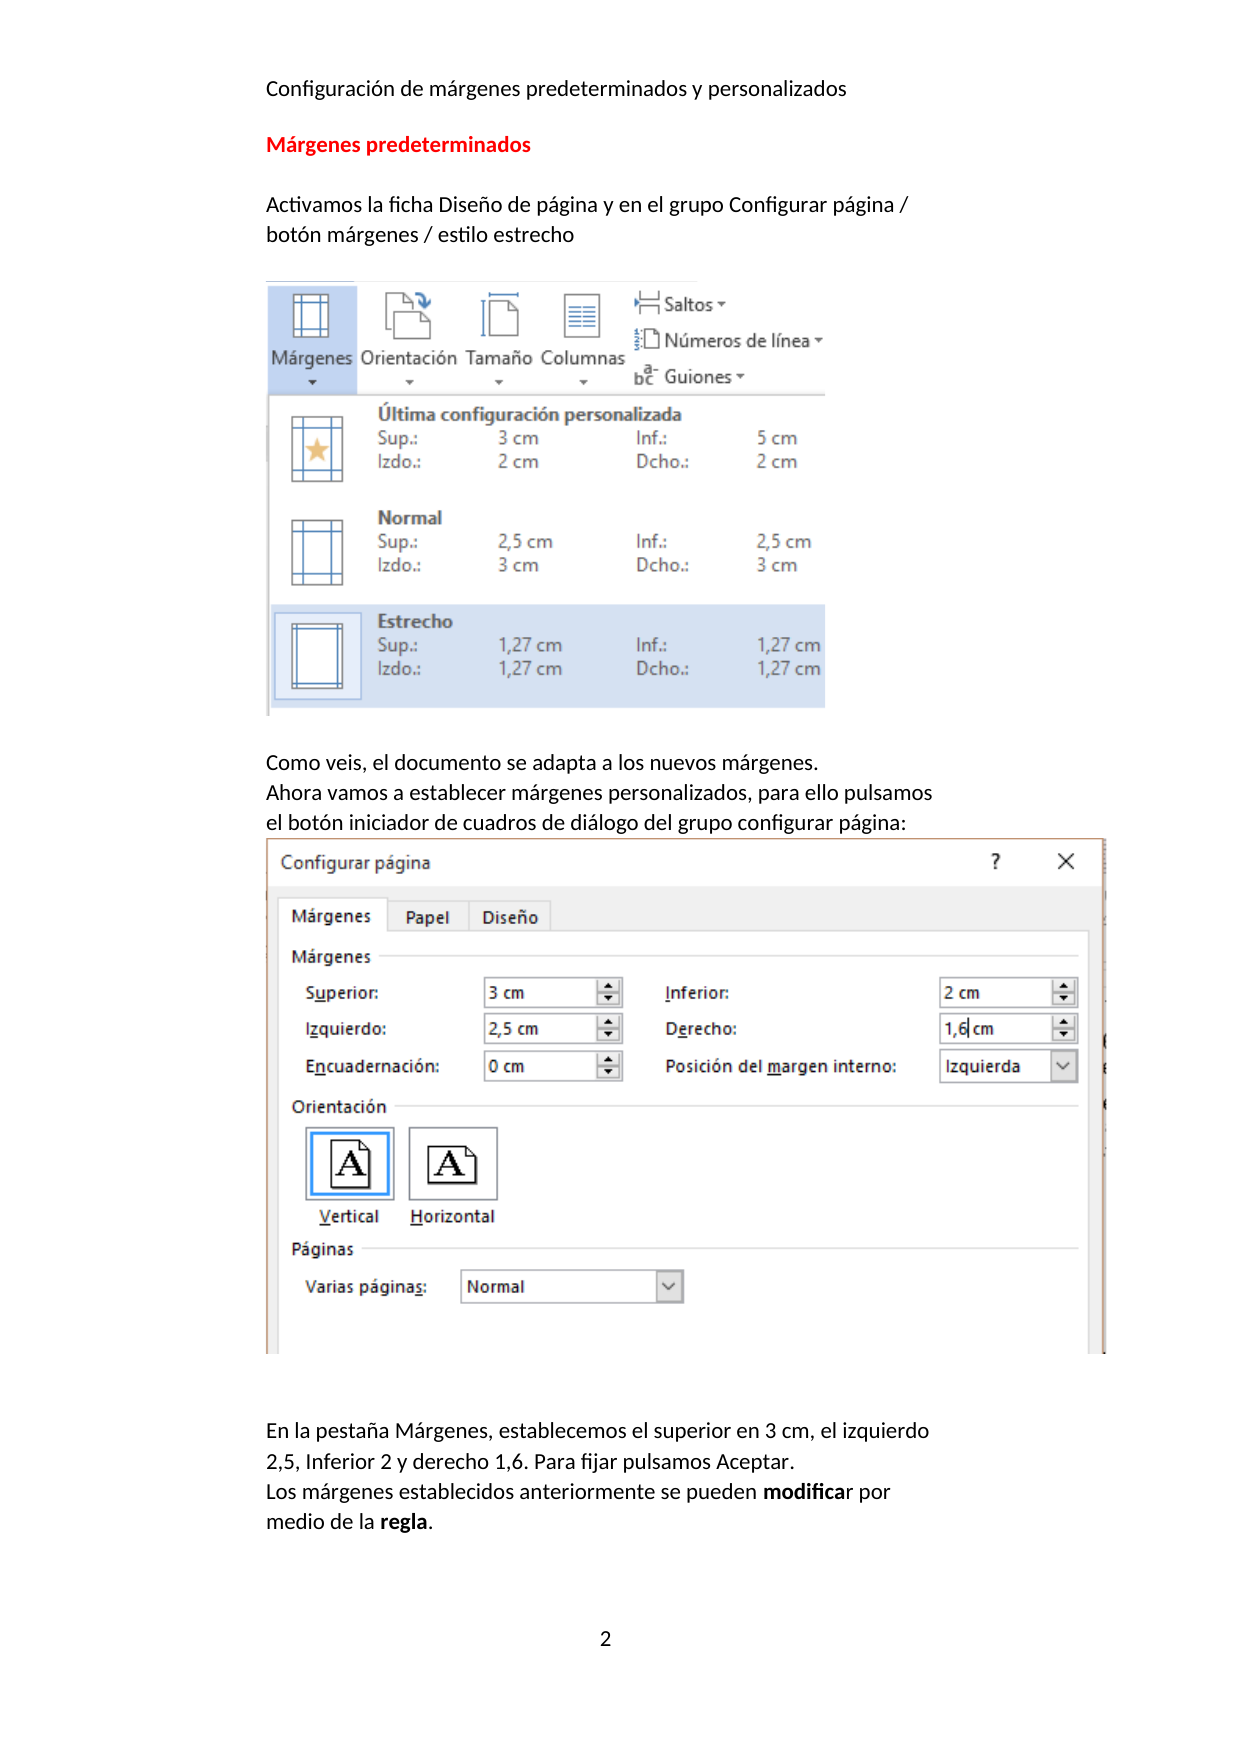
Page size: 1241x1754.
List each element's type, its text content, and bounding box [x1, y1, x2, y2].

picture [265, 838, 1107, 1354]
text Márgenes predeterminados [266, 130, 945, 158]
text En la pestaña Márgenes, establecemos el superior en 3 cm, el izquierdo 2,5, Inferior 2 y derecho 1,6. Para fijar pulsamos Aceptar. [266, 1417, 945, 1475]
picture [265, 281, 826, 716]
text Ahora vamos a establecer márgenes personalizados, para ello pulsamos el botón iniciador de cuadros de diálogo del grupo configurar página: [266, 778, 945, 836]
text Activamos la ficha Diseño de página y en el grupo Configurar página / botón márgenes / estilo estrecho [266, 190, 945, 248]
text Como veis, el documento se adapta a los nuevos márgenes. [266, 748, 945, 776]
text Los márgenes establecidos anteriormente se pueden modificar por medio de la regla. [266, 1477, 945, 1535]
